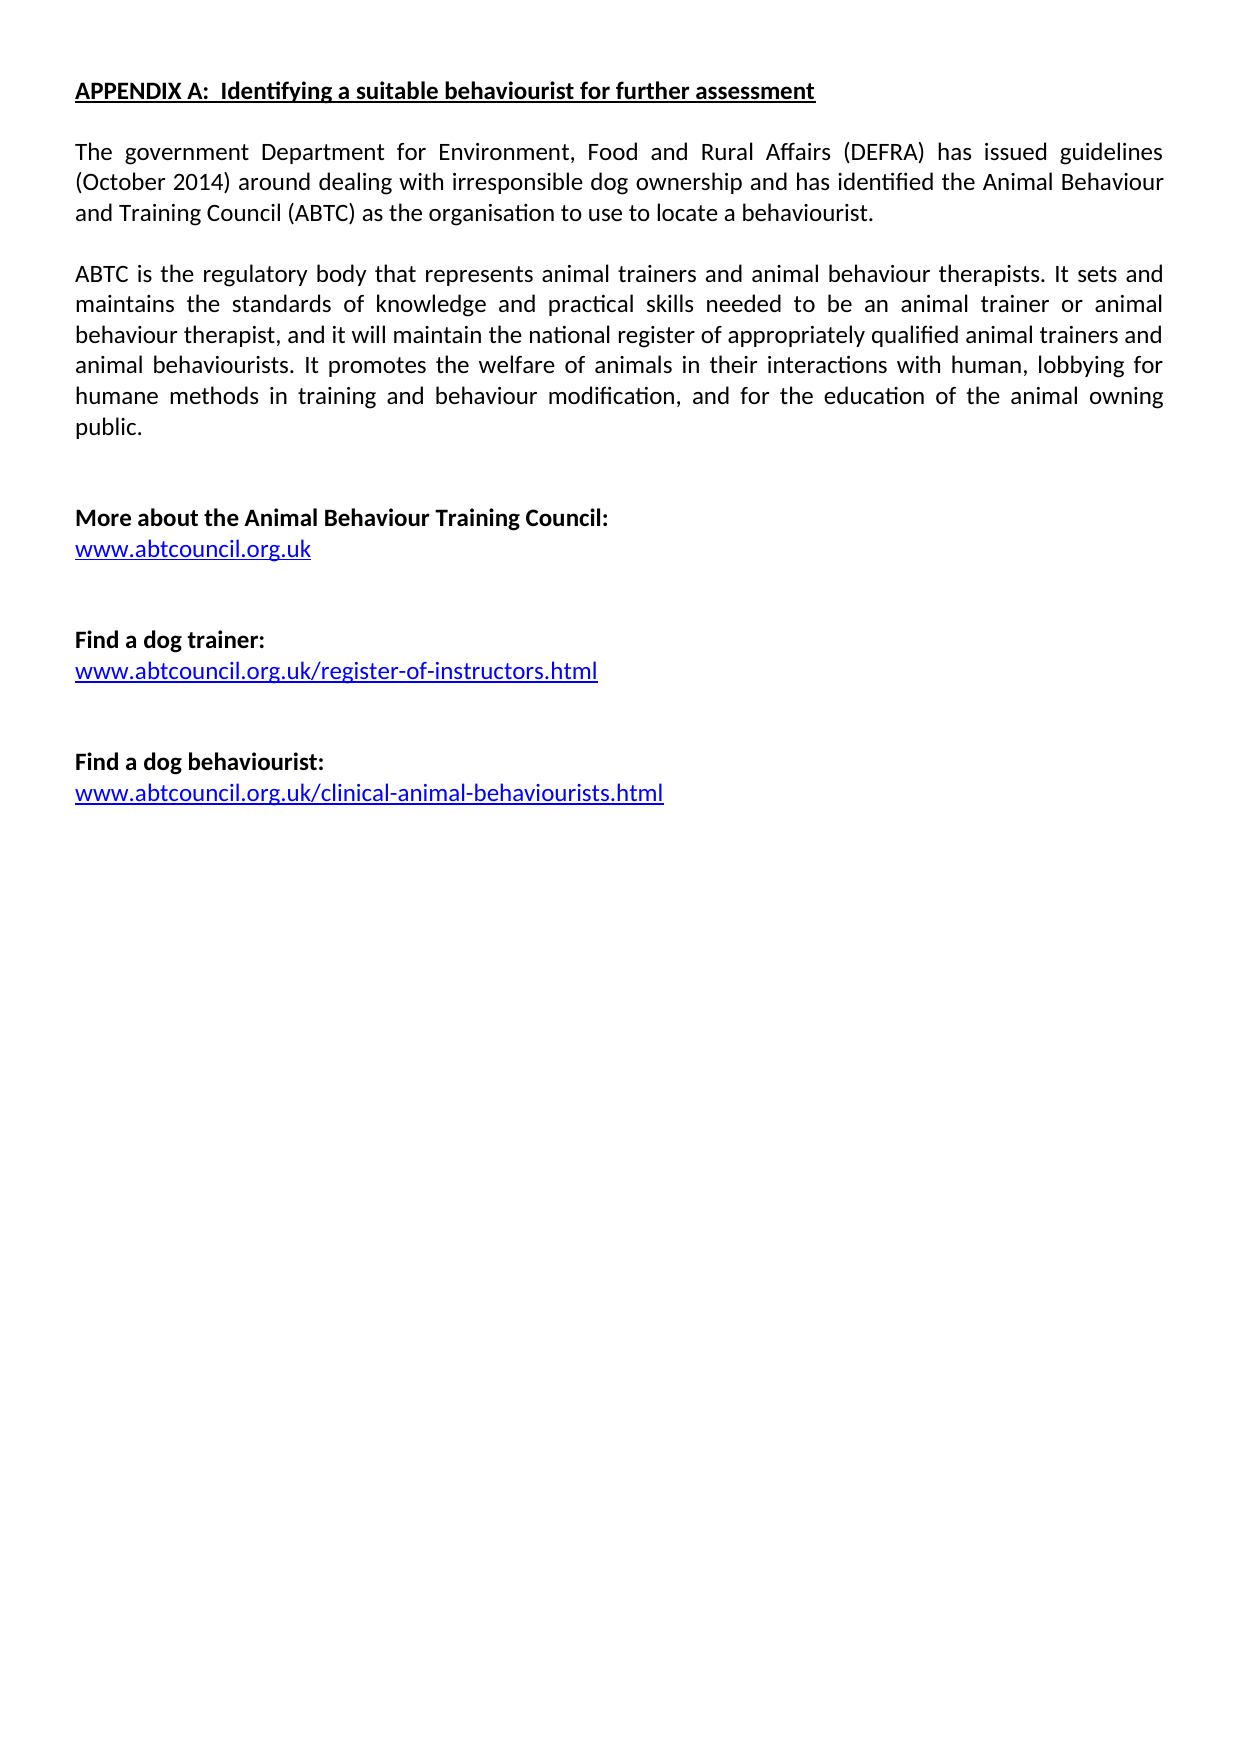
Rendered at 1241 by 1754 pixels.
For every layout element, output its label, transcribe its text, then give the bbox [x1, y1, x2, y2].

text ABTC is the regulatory body that represents animal trainers and animal behaviour therapists. It sets and maintains the standards of knowledge and practical skills needed to be an animal trainer or animal behaviour therapist, and it will maintain the national register of appropriately qualified animal trainers and animal behaviourists. It promotes the welfare of animals in their interactions with human, lobbying for humane methods in training and behaviour modification, and for the education of the animal owning public. [75, 258, 1165, 441]
text www.abtcouncil.org.uk/register-of-instructors.html [75, 655, 1165, 685]
text Find a dog behaviourist: [75, 746, 1165, 777]
text www.abtcouncil.org.uk/clinical-animal-behaviourists.html [75, 777, 1165, 807]
text Find a dog trainer: [75, 624, 1165, 655]
text www.abtcouncil.org.uk [75, 533, 1165, 563]
text APPENDIX A: Identifying a suitable behaviourist for further assessment [75, 75, 1165, 106]
text More about the Animal Behaviour Training Council: [75, 502, 1165, 533]
text The government Department for Environment, Food and Rural Affairs (DEFRA) has issued guidelines (October 2014) around dealing with irresponsible dog ownership and has identified the Animal Behaviour and Training Council (ABTC) as the organisation to use to locate a behaviourist. [75, 136, 1165, 228]
